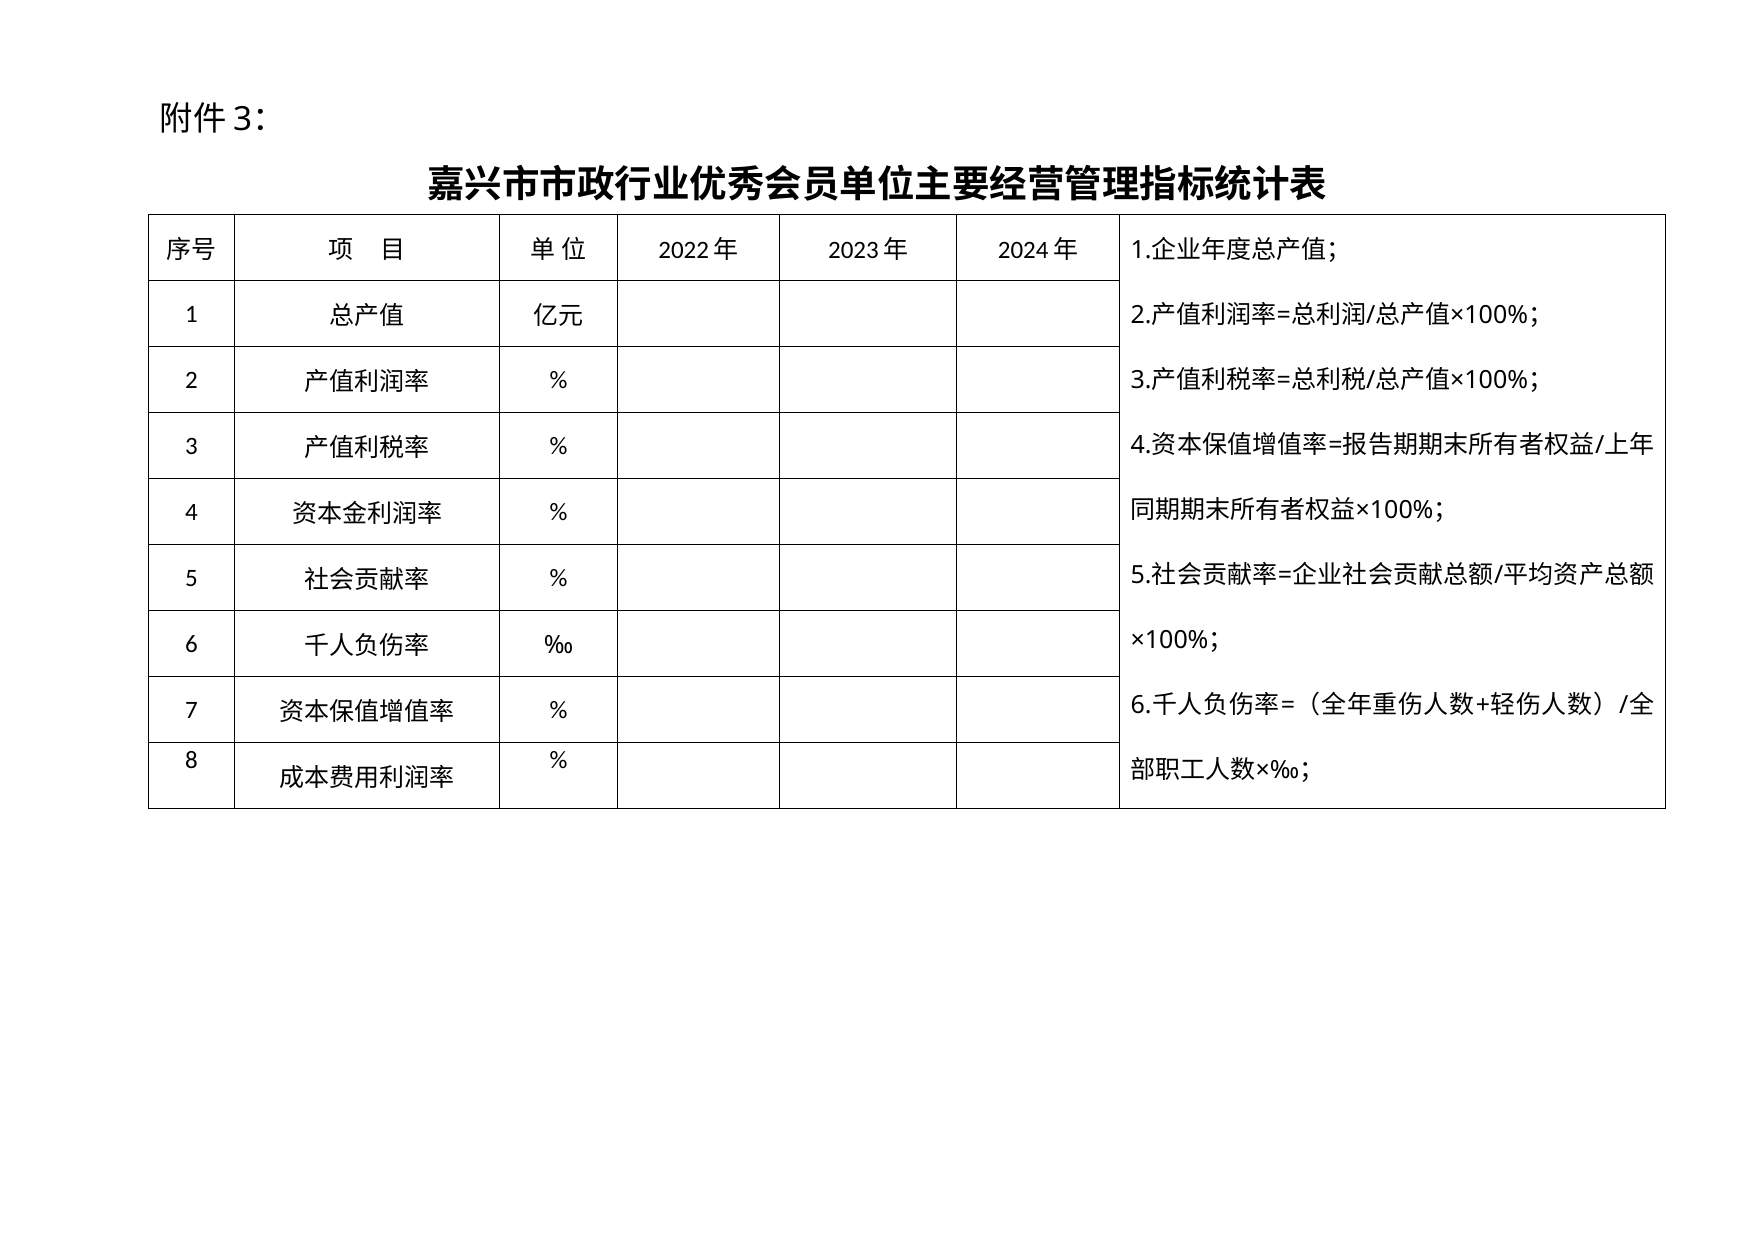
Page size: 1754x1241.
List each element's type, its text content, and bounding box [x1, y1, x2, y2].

table_header 项 目 [235, 215, 499, 280]
table_cell % [500, 413, 617, 478]
table_cell [780, 677, 956, 742]
table_cell 产值利税率 [235, 413, 499, 478]
table_header 单 位 [500, 215, 617, 280]
table_cell [618, 545, 779, 610]
table_cell 资本保值增值率 [235, 677, 499, 742]
table_header 序号 [149, 215, 234, 280]
table_cell % [500, 743, 617, 808]
table_cell 5 [149, 545, 234, 610]
table_cell 总产值 [235, 281, 499, 346]
table_header 2023年 [780, 215, 956, 280]
table_cell [957, 611, 1119, 676]
text 嘉兴市市政行业优秀会员单位主要经营管理指标统计表 [159, 149, 1594, 214]
table_cell [780, 413, 956, 478]
table_cell 成本费用利润率 [235, 743, 499, 808]
table_cell 产值利润率 [235, 347, 499, 412]
table_cell [618, 347, 779, 412]
table_cell [618, 677, 779, 742]
table_cell [780, 281, 956, 346]
table_cell 2 [149, 347, 234, 412]
table_header 2024年 [957, 215, 1119, 280]
table_cell 资本金利润率 [235, 479, 499, 544]
table_cell [780, 479, 956, 544]
table_cell 4 [149, 479, 234, 544]
table_cell 7 [149, 677, 234, 742]
table_cell 社会贡献率 [235, 545, 499, 610]
table_cell [780, 545, 956, 610]
table_cell [957, 413, 1119, 478]
table_cell [957, 479, 1119, 544]
table_cell 3 [149, 413, 234, 478]
table_cell [618, 479, 779, 544]
text 附件3： [159, 84, 1594, 149]
table_cell 千人负伤率 [235, 611, 499, 676]
table_cell [618, 281, 779, 346]
table_cell 1 [149, 281, 234, 346]
table_cell [780, 611, 956, 676]
table_cell 亿元 [500, 281, 617, 346]
table_cell [957, 677, 1119, 742]
table_cell [957, 545, 1119, 610]
table_cell [957, 743, 1119, 808]
table_header 2022年 [618, 215, 779, 280]
table_cell 6 [149, 611, 234, 676]
table_cell % [500, 545, 617, 610]
table_cell % [500, 347, 617, 412]
table_cell [957, 281, 1119, 346]
table_cell [618, 413, 779, 478]
table_cell [618, 743, 779, 808]
table_header 1.企业年度总产值； 2.产值利润率=总利润/总产值×100%； 3.产值利税率=总利税/总产值×100%； 4.资本保值增值率=报告期期末所有者权益/上年同期期末所有者权益×100%； 5.社会贡献率=企业社会贡献总额/平均资产总额×100%； 6.千人负伤率=（全年重伤人数+轻伤人数）/全部职工人数×‰； 7.资本金利润率=利润额/资本总额×100%； 8.成本费用利润率=利润总额/成本费用总额×100%。 注：企业社会贡献总额：包括工资（含奖金、津贴等工资性收入）、劳保退休统筹及其他社会福利支出、利息支出净额、应交增值税、应交产品销售税金及附加、应交所得税、其他税收、净利润等 [1120, 215, 1665, 808]
table_cell 8 [149, 743, 234, 808]
table_cell [780, 347, 956, 412]
table_cell [780, 743, 956, 808]
table_cell [618, 611, 779, 676]
table_cell % [500, 479, 617, 544]
table_cell % [500, 677, 617, 742]
table_cell ‰ [500, 611, 617, 676]
table_cell [957, 347, 1119, 412]
